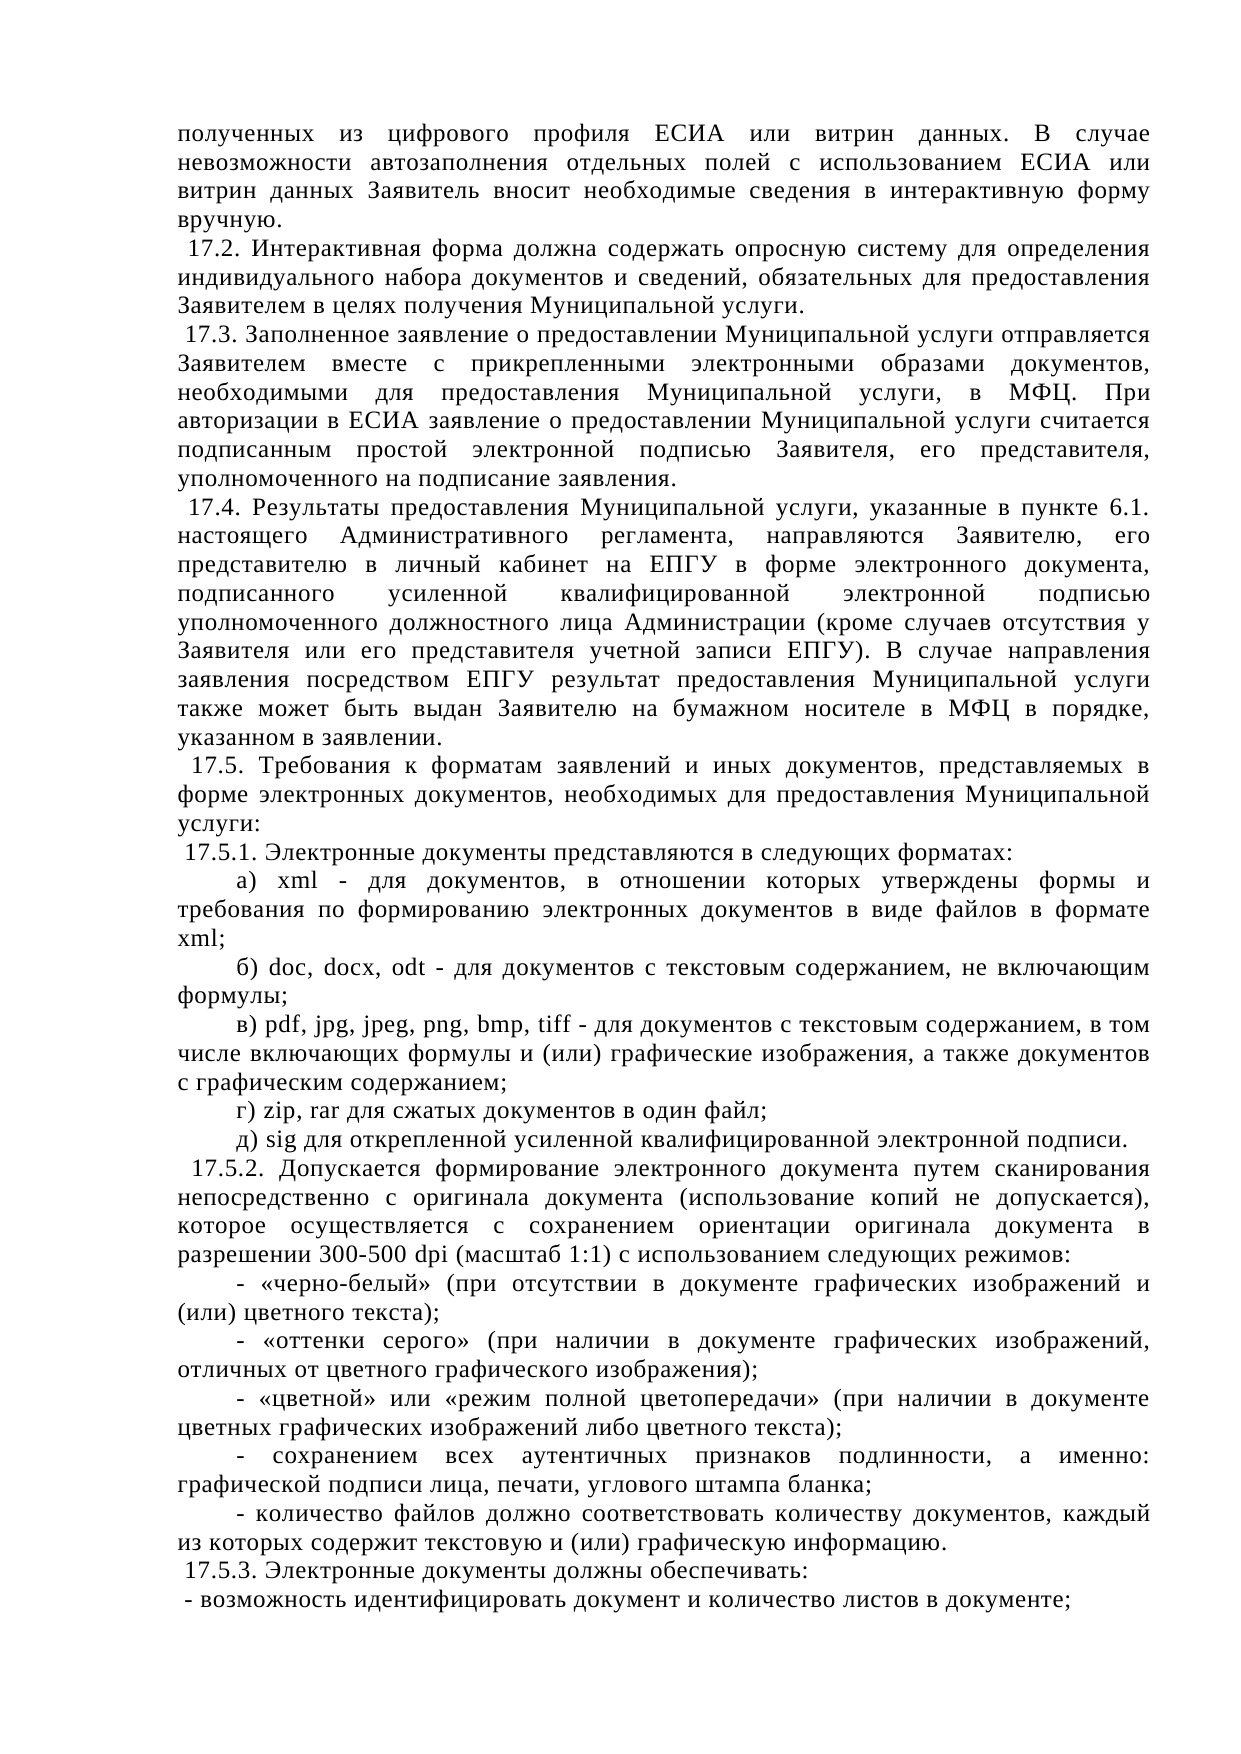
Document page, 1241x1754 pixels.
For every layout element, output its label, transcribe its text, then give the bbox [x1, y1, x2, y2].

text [177, 118, 1152, 233]
text - сохранением всех аутентичных признаков подлинности, а именно: графической подписи лица, печати, углового штампа бланка; [177, 1441, 1152, 1498]
text 17.5.1. Электронные документы представляются в следующих форматах: [177, 837, 1152, 866]
text - «черно-белый» (при отсутствии в документе графических изображений и (или) цветного текста); [177, 1268, 1152, 1326]
text - количество файлов должно соответствовать количеству документов, каждый из которых содержит текстовую и (или) графическую информацию. [177, 1498, 1152, 1556]
text 17.5. Требования к форматам заявлений и иных документов, представляемых в форме электронных документов, необходимых для предоставления Муниципальной услуги: [177, 751, 1152, 837]
text а) xml - для документов, в отношении которых утверждены формы и требования по формированию электронных документов в виде файлов в формате xml; [177, 866, 1152, 952]
text - возможность идентифицировать документ и количество листов в документе; [177, 1584, 1152, 1613]
text 17.2. Интерактивная форма должна содержать опросную систему для определения индивидуального набора документов и сведений, обязательных для предоставления Заявителем в целях получения Муниципальной услуги. [177, 233, 1152, 319]
text 17.5.2. Допускается формирование электронного документа путем сканирования непосредственно с оригинала документа (использование копий не допускается), которое осуществляется с сохранением ориентации оригинала документа в разрешении 300-500 dpi (масштаб 1:1) с использованием следующих режимов: [177, 1153, 1152, 1268]
text г) zip, rar для сжатых документов в один файл; [177, 1096, 1152, 1124]
text б) doc, docx, odt - для документов с текстовым содержанием, не включающим формулы; [177, 952, 1152, 1009]
text - «оттенки серого» (при наличии в документе графических изображений, отличных от цветного графического изображения); [177, 1326, 1152, 1383]
text 17.5.3. Электронные документы должны обеспечивать: [177, 1556, 1152, 1584]
text д) sig для открепленной усиленной квалифицированной электронной подписи. [177, 1124, 1152, 1153]
text 17.3. Заполненное заявление о предоставлении Муниципальной услуги отправляется Заявителем вместе с прикрепленными электронными образами документов, необходимыми для предоставления Муниципальной услуги, в МФЦ. При авторизации в ЕСИА заявление о предоставлении Муниципальной услуги считается подписанным простой электронной подписью Заявителя, его представителя, уполномоченного на подписание заявления. [177, 319, 1152, 492]
text - «цветной» или «режим полной цветопередачи» (при наличии в документе цветных графических изображений либо цветного текста); [177, 1383, 1152, 1441]
text в) pdf, jpg, jpeg, png, bmp, tiff - для документов с текстовым содержанием, в том числе включающих формулы и (или) графические изображения, а также документов с графическим содержанием; [177, 1009, 1152, 1096]
text 17.4. Результаты предоставления Муниципальной услуги, указанные в пункте 6.1. настоящего Административного регламента, направляются Заявителю, его представителю в личный кабинет на ЕПГУ в форме электронного документа, подписанного усиленной квалифицированной электронной подписью уполномоченного должностного лица Администрации (кроме случаев отсутствия у Заявителя или его представителя учетной записи ЕПГУ). В случае направления заявления посредством ЕПГУ результат предоставления Муниципальной услуги также может быть выдан Заявителю на бумажном носителе в МФЦ в порядке, указанном в заявлении. [177, 492, 1152, 751]
